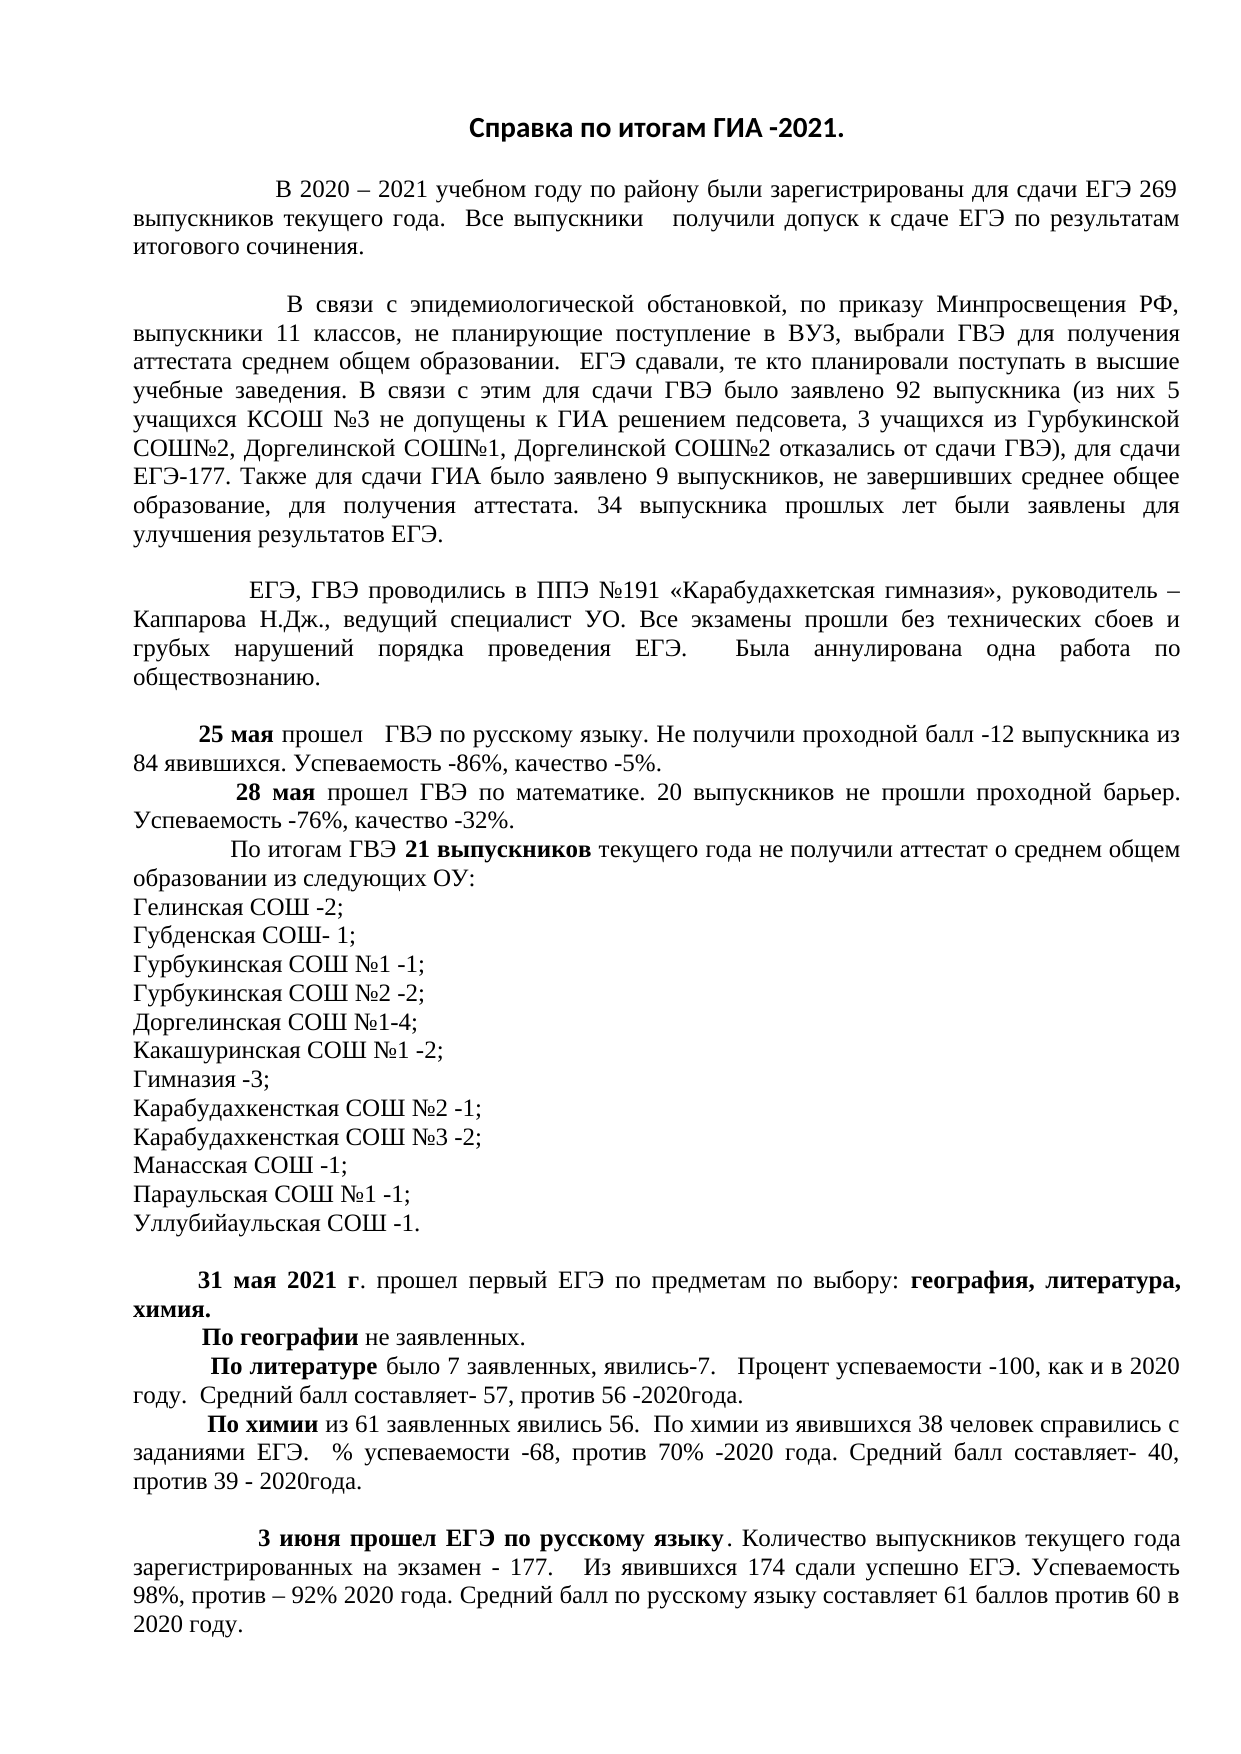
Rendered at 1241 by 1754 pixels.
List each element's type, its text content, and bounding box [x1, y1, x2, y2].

text Справка по итогам ГИА -2021. [133, 109, 1181, 145]
text 28 мая прошел ГВЭ по математике. 20 выпускников не прошли проходной барьер. Успеваемость -76%, качество -32%. [133, 777, 1181, 834]
text Манасская СОШ -1; [133, 1151, 1181, 1179]
text Уллубийаульская СОШ -1. [133, 1208, 1181, 1237]
text Гурбукинская СОШ №1 -1; [133, 949, 1181, 978]
text ЕГЭ, ГВЭ проводились в ППЭ №191 «Карабудахкетская гимназия», руководитель –Каппарова Н.Дж., ведущий специалист УО. Все экзамены прошли без технических сбоев и грубых нарушений порядка проведения ЕГЭ. Была аннулирована одна работа по обществознанию. [133, 576, 1181, 691]
text Гимназия -3; [133, 1064, 1181, 1093]
text По литературе было 7 заявленных, явились-7. Процент успеваемости -100, как и в 2020 году. Средний балл составляет- 57, против 56 -2020года. [133, 1351, 1181, 1409]
text Гелинская СОШ -2; [133, 892, 1181, 921]
text В 2020 – 2021 учебном году по району были зарегистрированы для сдачи ЕГЭ 269 выпускников текущего года. Все выпускники получили допуск к сдаче ЕГЭ по результатам итогового сочинения. [133, 174, 1181, 260]
text По географии не заявленных. [133, 1322, 1181, 1351]
text Гурбукинская СОШ №2 -2; [133, 978, 1181, 1007]
text По химии из 61 заявленных явились 56. По химии из явившихся 38 человек справились с заданиями ЕГЭ. % успеваемости -68, против 70% -2020 года. Средний балл составляет- 40, против 39 - 2020года. [133, 1409, 1181, 1495]
text Какашуринская СОШ №1 -2; [133, 1036, 1181, 1064]
text По итогам ГВЭ 21 выпускников текущего года не получили аттестат о среднем общем образовании из следующих ОУ: [133, 834, 1181, 892]
text Карабудахкенсткая СОШ №3 -2; [133, 1122, 1181, 1151]
text Параульская СОШ №1 -1; [133, 1179, 1181, 1208]
text 25 мая прошел ГВЭ по русскому языку. Не получили проходной балл -12 выпускника из 84 явившихся. Успеваемость -86%, качество -5%. [133, 719, 1181, 777]
text В связи с эпидемиологической обстановкой, по приказу Минпросвещения РФ, выпускники 11 классов, не планирующие поступление в ВУЗ, выбрали ГВЭ для получения аттестата среднем общем образовании. ЕГЭ сдавали, те кто планировали поступать в высшие учебные заведения. В связи с этим для сдачи ГВЭ было заявлено 92 выпускника (из них 5 учащихся КСОШ №3 не допущены к ГИА решением педсовета, 3 учащихся из Гурбукинской СОШ№2, Доргелинской СОШ№1, Доргелинской СОШ№2 отказались от сдачи ГВЭ), для сдачи ЕГЭ-177. Также для сдачи ГИА было заявлено 9 выпускников, не завершивших среднее общее образование, для получения аттестата. 34 выпускника прошлых лет были заявлены для улучшения результатов ЕГЭ. [133, 289, 1181, 548]
text 3 июня прошел ЕГЭ по русскому языку. Количество выпускников текущего года зарегистрированных на экзамен - 177. Из явившихся 174 сдали успешно ЕГЭ. Успеваемость 98%, против – 92% 2020 года. Средний балл по русскому языку составляет 61 баллов против 60 в 2020 году. [133, 1523, 1181, 1638]
text 31 мая 2021 г. прошел первый ЕГЭ по предметам по выбору: география, литература, химия. [133, 1265, 1181, 1322]
text Доргелинская СОШ №1-4; [133, 1007, 1181, 1036]
text Карабудахкенсткая СОШ №2 -1; [133, 1093, 1181, 1122]
text Губденская СОШ- 1; [133, 921, 1181, 949]
